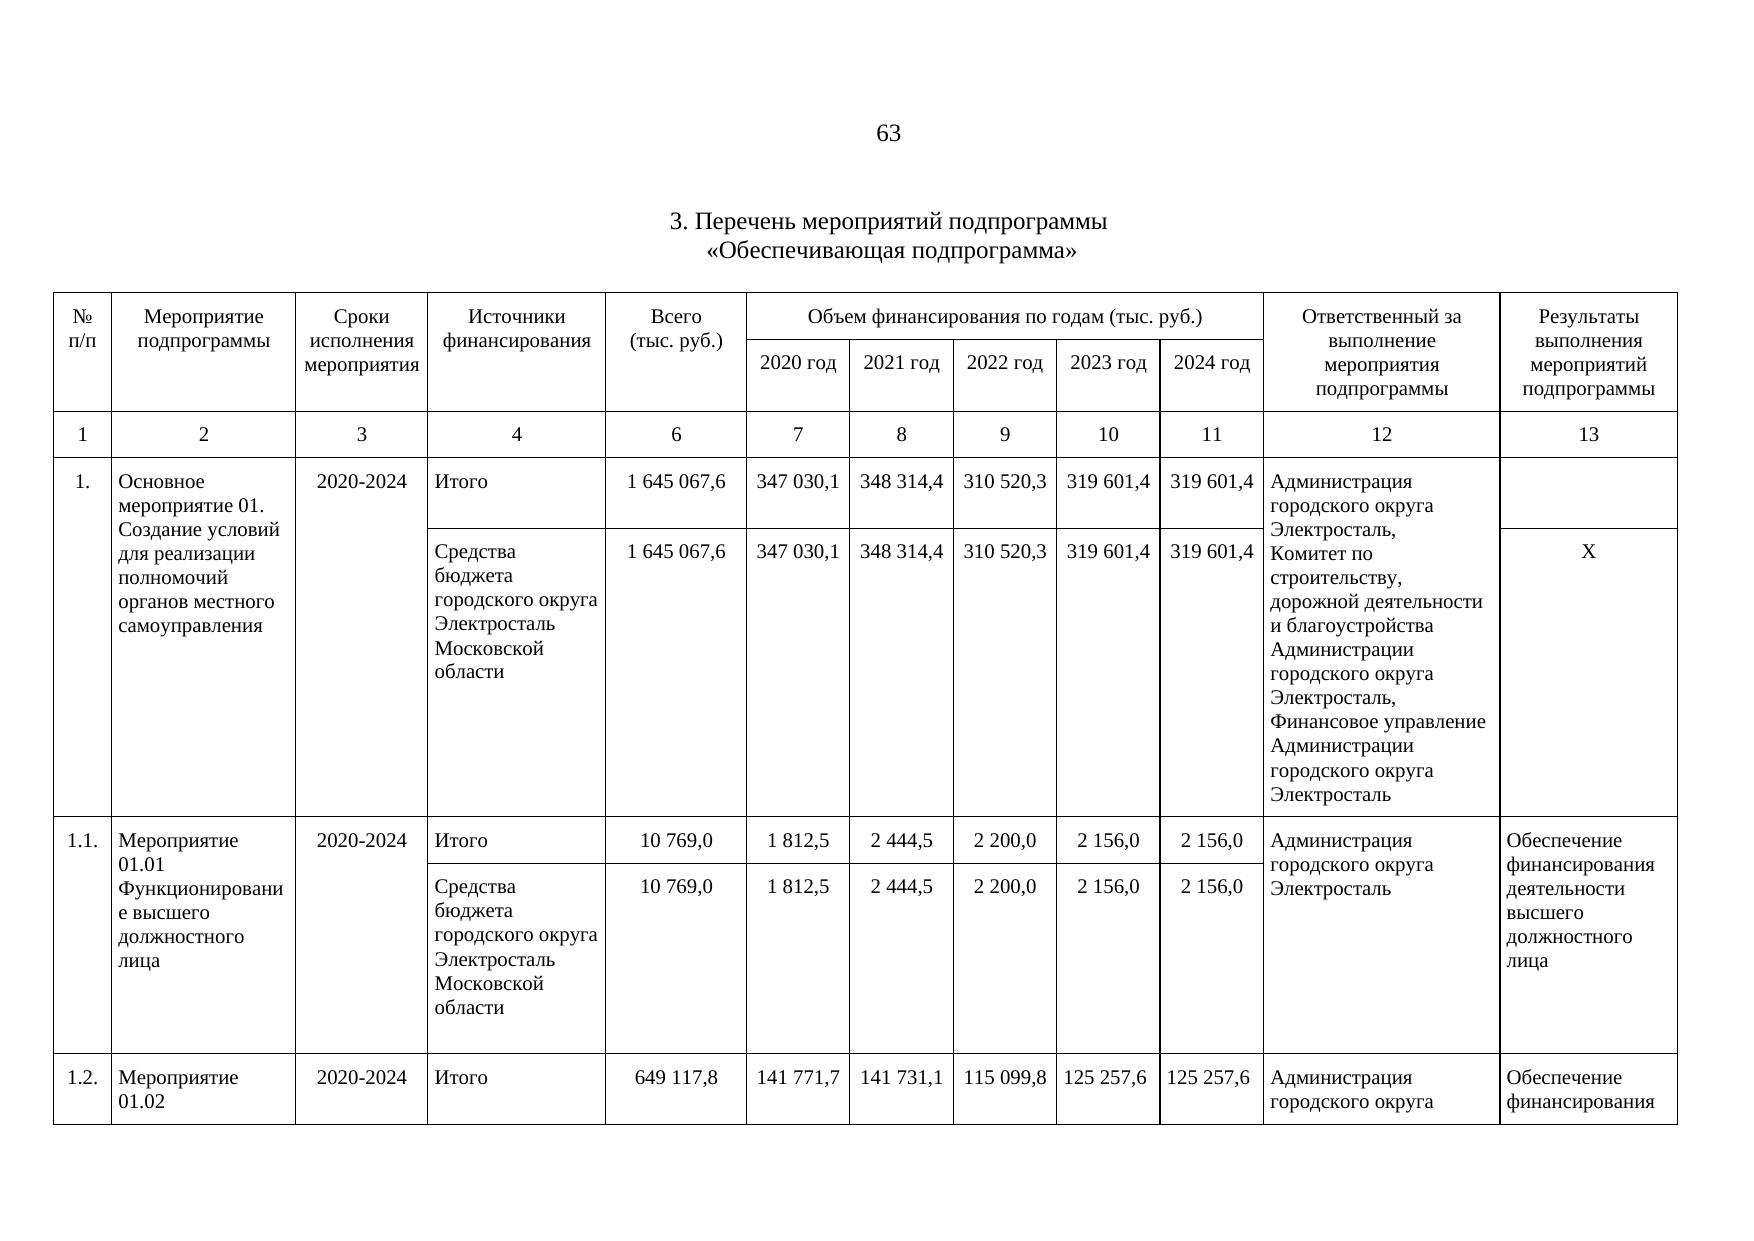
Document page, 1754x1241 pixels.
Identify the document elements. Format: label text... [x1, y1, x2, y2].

table_cell 347 030,1 [747, 458, 849, 527]
text 3. Перечень мероприятий подпрограммы [83, 206, 1695, 235]
table_header Источники финансирования [428, 293, 605, 411]
table_cell 347 030,1 [747, 529, 849, 816]
table_cell 10 769,0 [606, 817, 746, 863]
table_header Объем финансирования по годам (тыс. руб.) [747, 293, 1263, 338]
table_cell 1. [54, 458, 111, 816]
table_cell 2 200,0 [954, 817, 1056, 863]
table_cell 2 [112, 412, 295, 457]
table_cell Средства бюджета городского округа Электросталь Московской области [428, 529, 605, 816]
table_header Ответственный за выполнение мероприятия подпрограммы [1264, 293, 1499, 411]
table_cell 7 [747, 412, 849, 457]
table_cell 2 200,0 [954, 864, 1056, 1053]
table_cell 1.1. [54, 817, 111, 1053]
table_cell Мероприятие 01.01 Функционирование высшего должностного лица [112, 817, 295, 1053]
table_cell 141 771,7 [747, 1054, 849, 1124]
table_cell 2020-2024 [296, 1054, 427, 1124]
table_cell 1 645 067,6 [606, 529, 746, 816]
table_cell 141 731,1 [850, 1054, 953, 1124]
table_cell 12 [1264, 412, 1499, 457]
table_cell 2023 год [1057, 340, 1159, 411]
table_cell Итого [428, 817, 605, 863]
table_cell 319 601,4 [1161, 458, 1263, 527]
table_cell 10 769,0 [606, 864, 746, 1053]
table_cell 319 601,4 [1161, 529, 1263, 816]
table_cell Итого [428, 1054, 605, 1124]
table_cell 2 156,0 [1161, 864, 1263, 1053]
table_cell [1501, 1054, 1677, 1124]
table_cell 2020 год [747, 340, 849, 411]
table_cell 2022 год [954, 340, 1056, 411]
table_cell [112, 1054, 295, 1124]
table_cell Администрация городского округа Электросталь [1264, 817, 1499, 1053]
table_cell 125 257,6 [1057, 1054, 1159, 1124]
table_cell Итого [428, 458, 605, 527]
table_cell 2021 год [850, 340, 953, 411]
table_cell 2024 год [1161, 340, 1263, 411]
table_cell 2 156,0 [1161, 817, 1263, 863]
table_cell 125 257,6 [1161, 1054, 1263, 1124]
table_header № п/п [54, 293, 111, 411]
table_cell 10 [1057, 412, 1159, 457]
table_cell 310 520,3 [954, 458, 1056, 527]
table_cell 2020-2024 [296, 458, 427, 816]
table_cell 319 601,4 [1057, 458, 1159, 527]
table_cell Х [1501, 529, 1677, 816]
table_cell 9 [954, 412, 1056, 457]
table_cell Администрация городского округа Электросталь, Комитет по строительству, дорожной деятельности и благоустройства Администрации городского округа Электросталь, Финансовое управление Администрации городского округа Электросталь [1264, 458, 1499, 816]
table_cell 2 444,5 [850, 817, 953, 863]
table_cell 310 520,3 [954, 529, 1056, 816]
table_cell 649 117,8 [606, 1054, 746, 1124]
table_cell 4 [428, 412, 605, 457]
table_cell 1 812,5 [747, 864, 849, 1053]
table_cell 2020-2024 [296, 817, 427, 1053]
table_cell 1.2. [54, 1054, 111, 1124]
table_cell 1 [54, 412, 111, 457]
table_cell [1501, 458, 1677, 527]
text «Обеспечивающая подпрограмма» [83, 235, 1695, 263]
table_header Сроки исполнения мероприятия [296, 293, 427, 411]
table_cell 2 444,5 [850, 864, 953, 1053]
table_cell Средства бюджета городского округа Электросталь Московской области [428, 864, 605, 1053]
table_cell 319 601,4 [1057, 529, 1159, 816]
table_cell 1 645 067,6 [606, 458, 746, 527]
table_cell Обеспечение финансирования деятельности высшего должностного лица [1501, 817, 1677, 1053]
table_cell 348 314,4 [850, 529, 953, 816]
table_cell Основное мероприятие 01. Создание условий для реализации полномочий органов местного самоуправления [112, 458, 295, 816]
table_cell 115 099,8 [954, 1054, 1056, 1124]
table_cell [1264, 1054, 1499, 1124]
table_cell 3 [296, 412, 427, 457]
table_cell 2 156,0 [1057, 817, 1159, 863]
table_header Мероприятие подпрограммы [112, 293, 295, 411]
table_cell 8 [850, 412, 953, 457]
table_cell 1 812,5 [747, 817, 849, 863]
table_header Всего (тыс. руб.) [606, 293, 746, 411]
table_cell 6 [606, 412, 746, 457]
table_header Результаты выполнения мероприятий подпрограммы [1501, 293, 1677, 411]
table_cell 11 [1161, 412, 1263, 457]
table_cell 348 314,4 [850, 458, 953, 527]
table_cell 13 [1501, 412, 1677, 457]
table_cell 2 156,0 [1057, 864, 1159, 1053]
